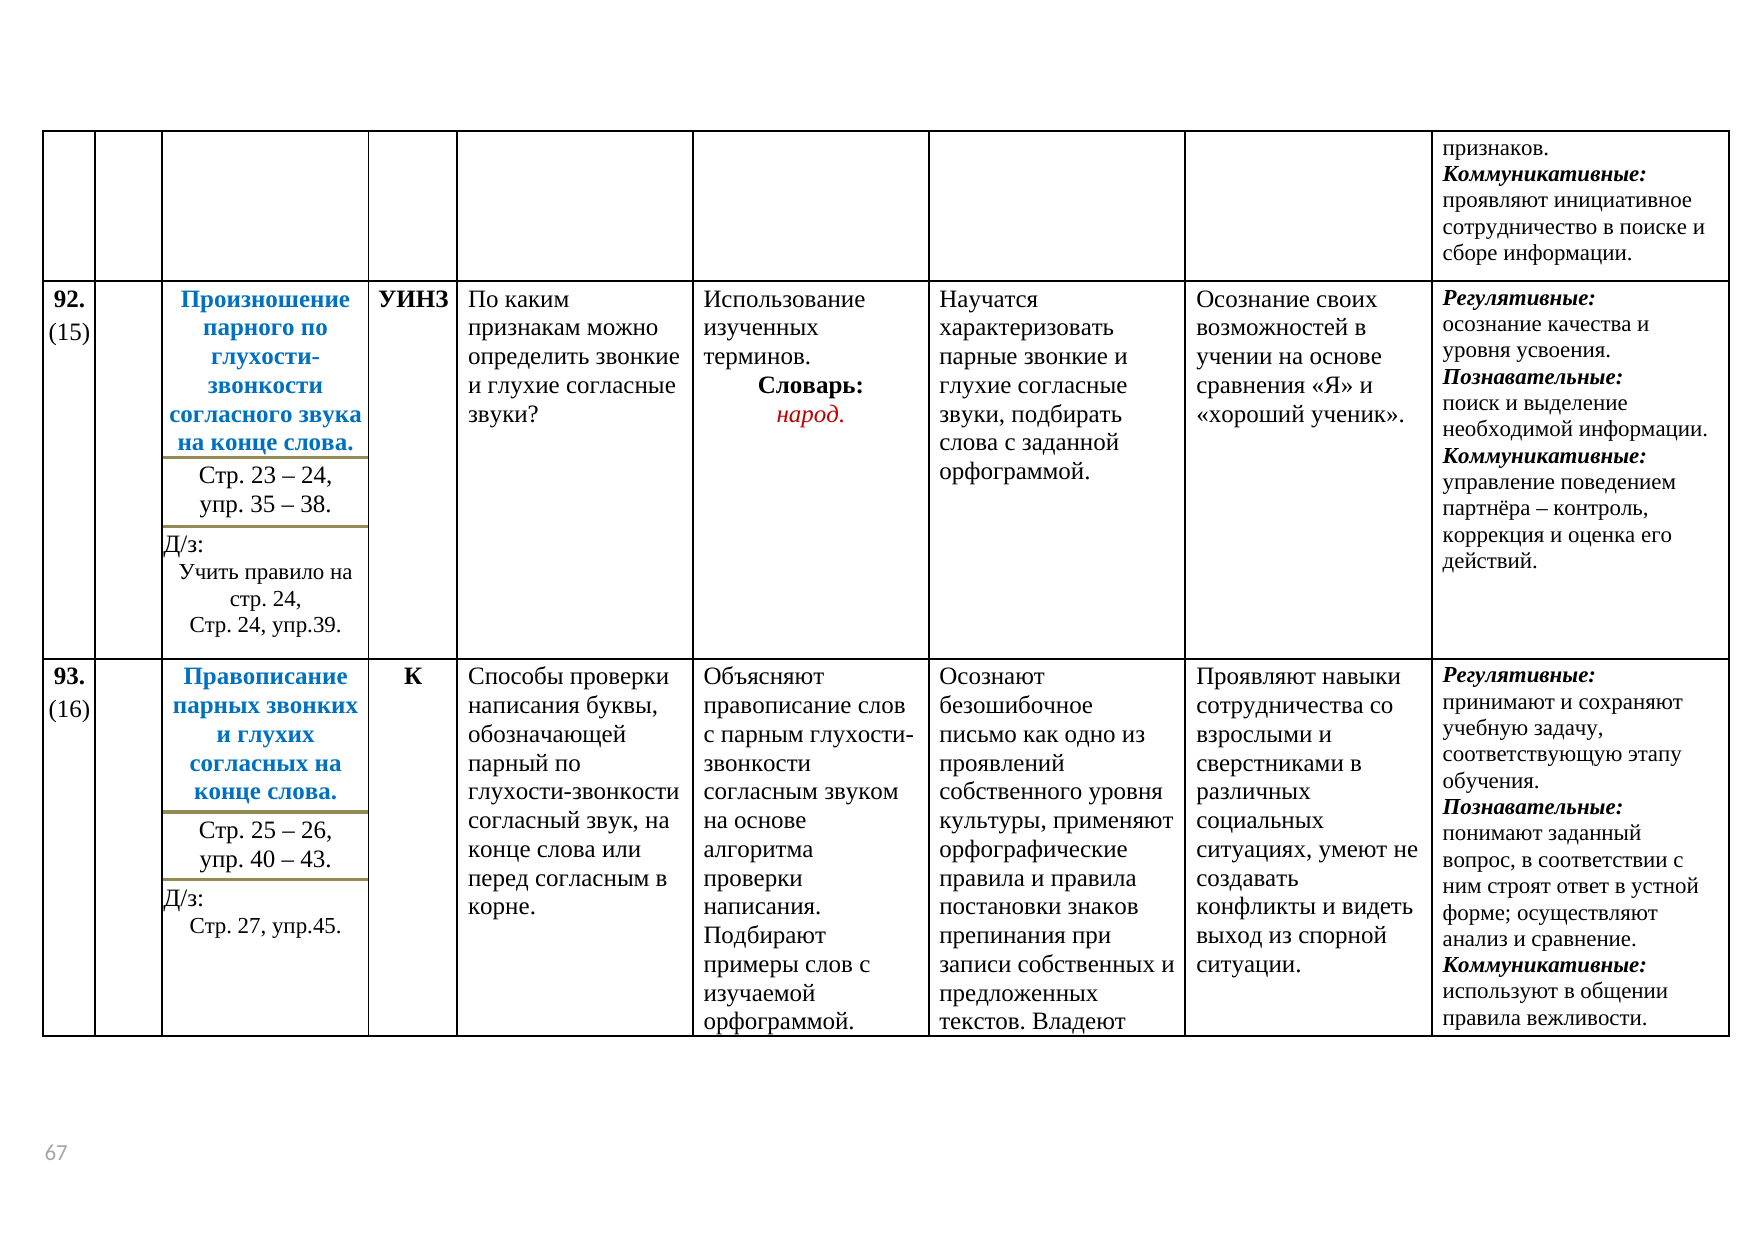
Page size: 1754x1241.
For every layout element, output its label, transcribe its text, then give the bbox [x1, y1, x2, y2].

table_cell Использование изученных терминов. Словарь: народ. [694, 282, 928, 657]
table_cell Стр. 23 – 24, упр. 35 – 38. [163, 459, 368, 524]
table_cell Правописание парных звонких и глухих согласных на конце слова. [163, 660, 368, 810]
table_cell [44, 132, 94, 280]
table_cell [930, 132, 1184, 280]
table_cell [1186, 660, 1431, 1035]
table_cell Объясняют правописание слов с парным глухости-звонкости согласным звуком на основе алгоритма проверки написания. Подбирают примеры слов с изучаемой орфограммой. [694, 660, 928, 1035]
table_cell Научатся характеризовать парные звонкие и глухие согласные звуки, подбирать слова с заданной орфограммой. [930, 282, 1184, 657]
table_cell Д/з: Учить правило на стр. 24, Стр. 24, упр.39. [163, 528, 368, 657]
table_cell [458, 660, 692, 1035]
table_cell [96, 660, 161, 1035]
table_cell Осознание своих возможностей в учении на основе сравнения «Я» и «хороший ученик». [1186, 282, 1431, 657]
table_cell [694, 132, 928, 280]
table_cell По каким признакам можно определить звонкие и глухие согласные звуки? [458, 282, 692, 657]
table_cell 92. (15) [44, 282, 94, 657]
table_cell УИНЗ [369, 282, 456, 657]
table_cell Регулятивные: осознание качества и уровня усвоения. Познавательные: поиск и выделение необходимой информации. Коммуникативные: управление поведением партнёра – контроль, коррекция и оценка его действий. [1433, 282, 1728, 657]
table_cell [96, 282, 161, 657]
table_cell [458, 132, 692, 280]
table_cell Осознают безошибочное письмо как одно из проявлений собственного уровня культуры, применяют орфографические правила и правила постановки знаков препинания при записи собственных и предложенных текстов. Владеют [930, 660, 1184, 1035]
table_cell Д/з: Стр. 27, упр.45. [163, 881, 368, 1035]
table_cell [1186, 132, 1431, 280]
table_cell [1433, 660, 1728, 1035]
table_cell [96, 132, 161, 280]
table_cell [163, 132, 368, 280]
table_cell признаков. Коммуникативные: проявляют инициативное сотрудничество в поиске и сборе информации. [1433, 132, 1728, 280]
table_cell Произношение парного по глухости-звонкости согласного звука на конце слова. [163, 282, 368, 456]
table_cell [369, 132, 456, 280]
table_cell Стр. 25 – 26, упр. 40 – 43. [163, 814, 368, 878]
table_cell 93. (16) [44, 660, 94, 1035]
table_cell К [369, 660, 456, 1035]
